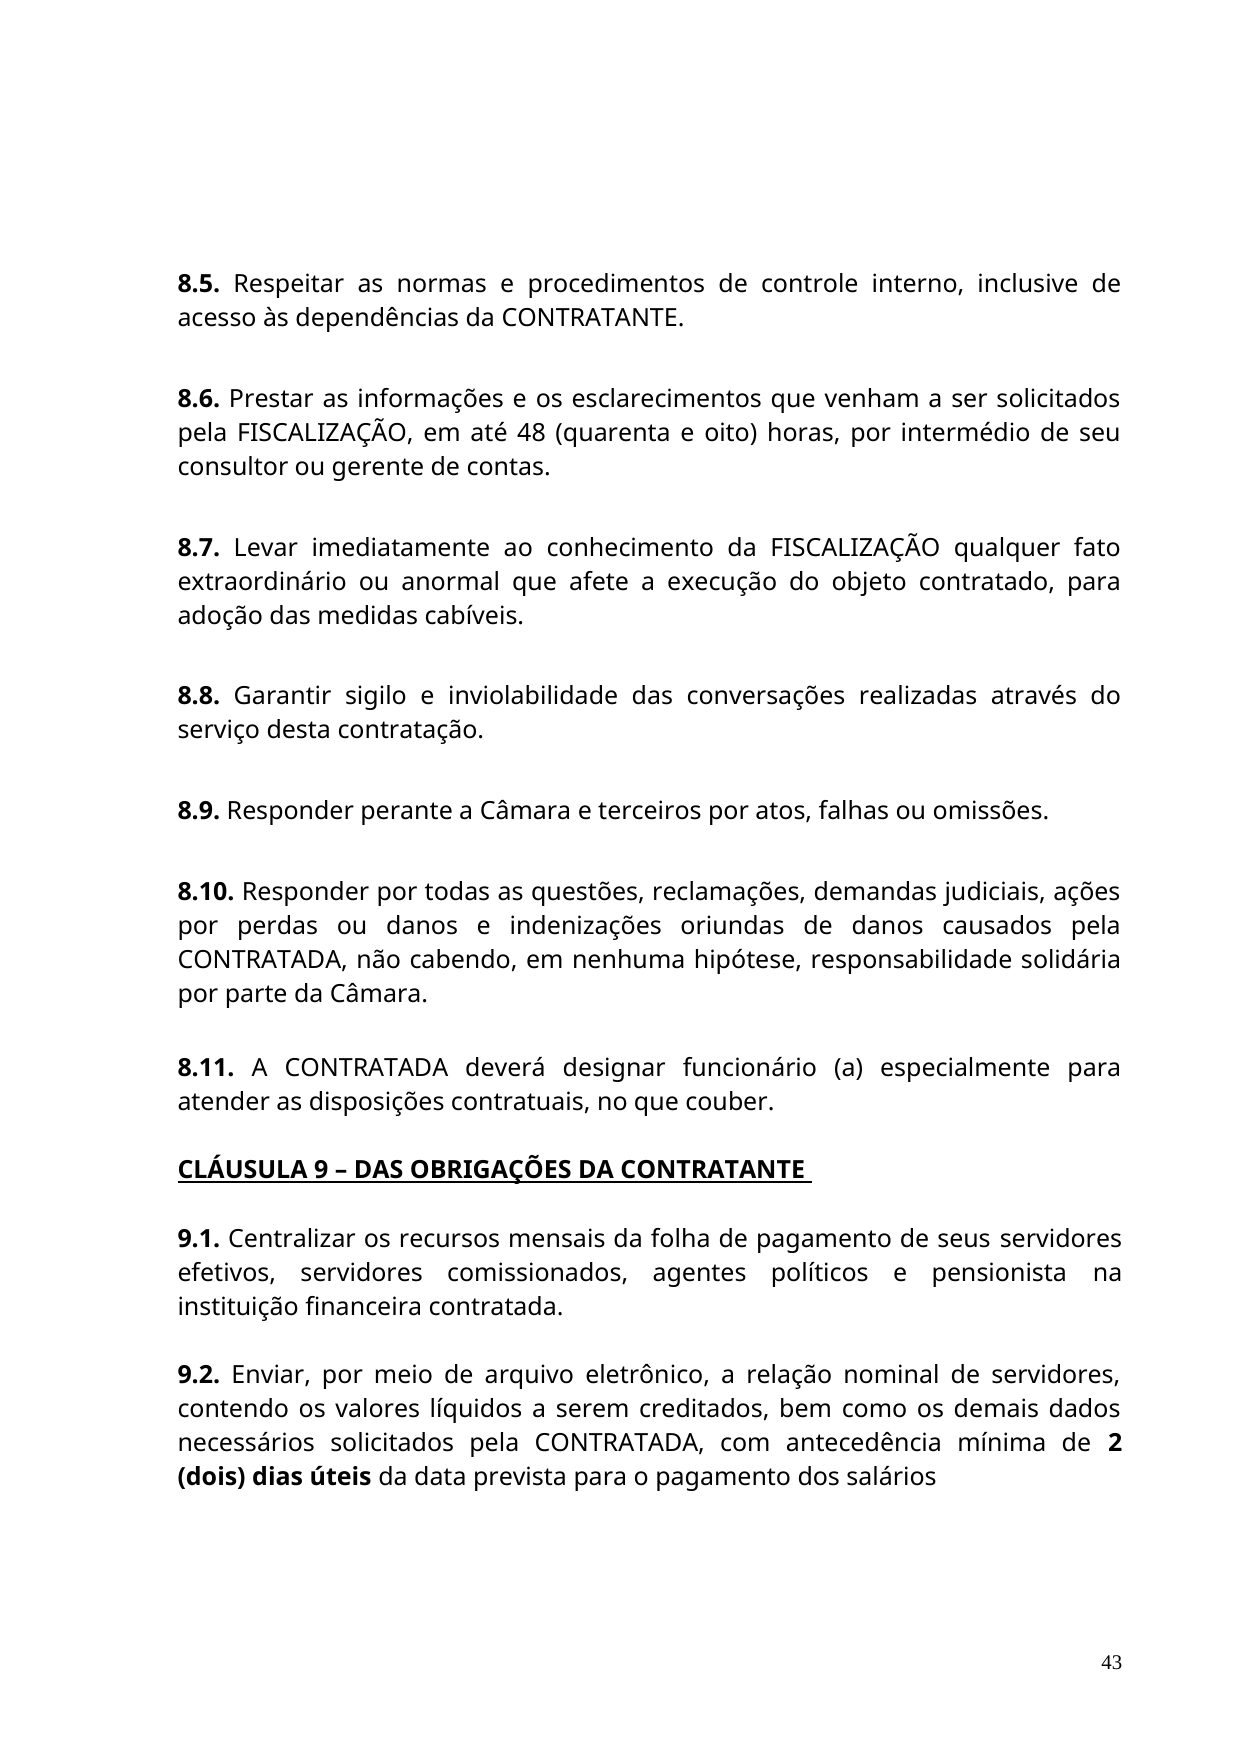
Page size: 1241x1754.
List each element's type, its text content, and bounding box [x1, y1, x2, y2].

text 8.6. Prestar as informações e os esclarecimentos que venham a ser solicitados pela FISCALIZAÇÃO, em até 48 (quarenta e oito) horas, por intermédio de seu consultor ou gerente de contas. [177, 381, 1122, 483]
subtitle CLÁUSULA 9 – DAS OBRIGAÇÕES DA CONTRATANTE [177, 1152, 1122, 1186]
text 8.9. Responder perante a Câmara e terceiros por atos, falhas ou omissões. [177, 793, 1122, 827]
text 8.11. A CONTRATADA deverá designar funcionário (a) especialmente para atender as disposições contratuais, no que couber. [177, 1050, 1122, 1118]
text 8.8. Garantir sigilo e inviolabilidade das conversações realizadas através do serviço desta contratação. [177, 678, 1122, 746]
text 9.1. Centralizar os recursos mensais da folha de pagamento de seus servidores efetivos, servidores comissionados, agentes políticos e pensionista na instituição financeira contratada. [177, 1220, 1122, 1322]
text 8.5. Respeitar as normas e procedimentos de controle interno, inclusive de acesso às dependências da CONTRATANTE. [177, 266, 1122, 334]
text 8.7. Levar imediatamente ao conhecimento da FISCALIZAÇÃO qualquer fato extraordinário ou anormal que afete a execução do objeto contratado, para adoção das medidas cabíveis. [177, 529, 1122, 631]
text 8.10. Responder por todas as questões, reclamações, demandas judiciais, ações por perdas ou danos e indenizações oriundas de danos causados pela CONTRATADA, não cabendo, em nenhuma hipótese, responsabilidade solidária por parte da Câmara. [177, 873, 1122, 1009]
text 9.2. Enviar, por meio de arquivo eletrônico, a relação nominal de servidores, contendo os valores líquidos a serem creditados, bem como os demais dados necessários solicitados pela CONTRATADA, com antecedência mínima de 2 (dois) dias úteis da data prevista para o pagamento dos salários [177, 1356, 1122, 1493]
